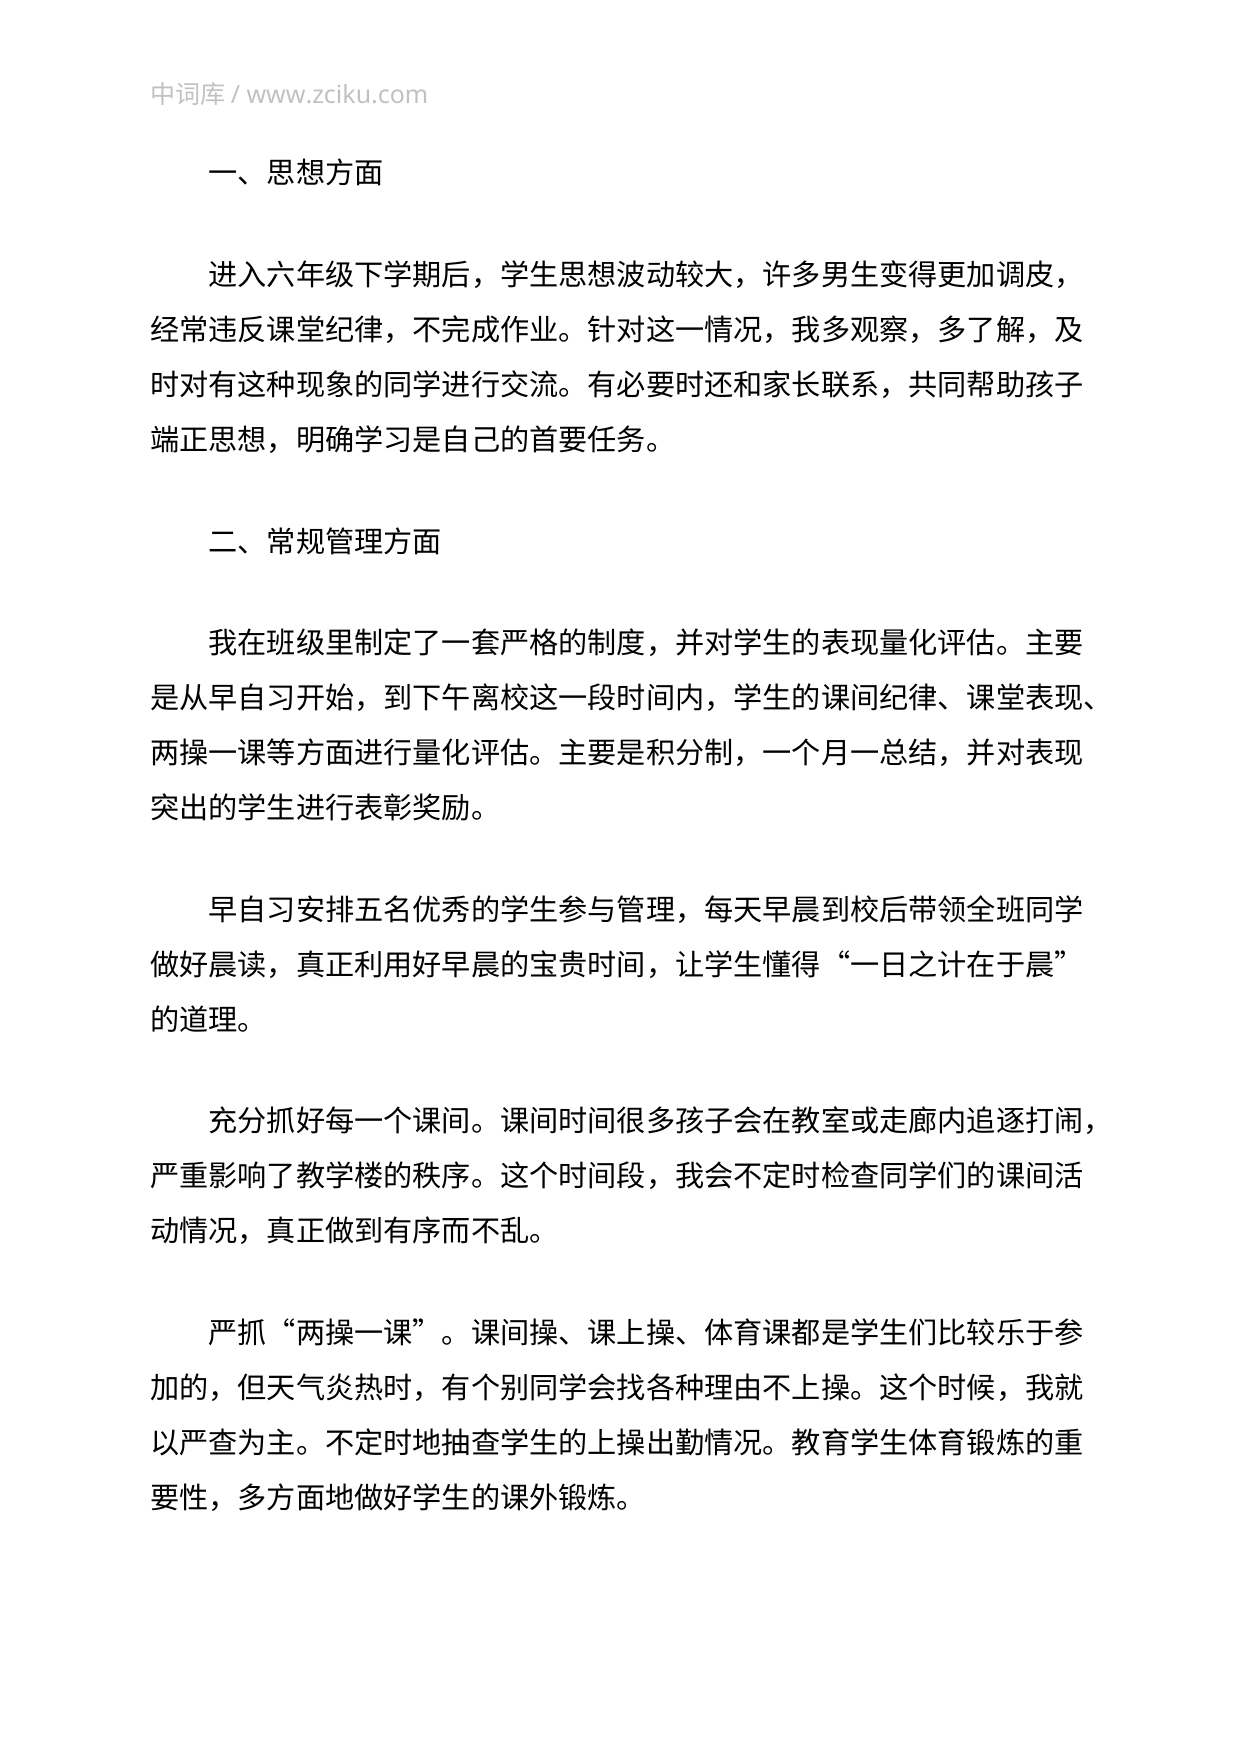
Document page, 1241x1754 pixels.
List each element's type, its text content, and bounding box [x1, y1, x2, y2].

text 我在班级里制定了一套严格的制度，并对学生的表现量化评估。主要是从早自习开始，到下午离校这一段时间内，学生的课间纪律、课堂表现、两操一课等方面进行量化评估。主要是积分制，一个月一总结，并对表现突出的学生进行表彰奖励。 [150, 620, 1090, 827]
text 一、思想方面 [150, 150, 1090, 192]
text 严抓“两操一课”。课间操、课上操、体育课都是学生们比较乐于参加的，但天气炎热时，有个别同学会找各种理由不上操。这个时候，我就以严查为主。不定时地抽查学生的上操出勤情况。教育学生体育锻炼的重要性，多方面地做好学生的课外锻炼。 [150, 1309, 1090, 1517]
text 早自习安排五名优秀的学生参与管理，每天早晨到校后带领全班同学做好晨读，真正利用好早晨的宝贵时间，让学生懂得“一日之计在于晨”的道理。 [150, 886, 1090, 1038]
text 二、常规管理方面 [150, 518, 1090, 561]
text 充分抓好每一个课间。课间时间很多孩子会在教室或走廊内追逐打闹，严重影响了教学楼的秩序。这个时间段，我会不定时检查同学们的课间活动情况，真正做到有序而不乱。 [150, 1098, 1090, 1250]
text 进入六年级下学期后，学生思想波动较大，许多男生变得更加调皮，经常违反课堂纪律，不完成作业。针对这一情况，我多观察，多了解，及时对有这种现象的同学进行交流。有必要时还和家长联系，共同帮助孩子端正思想，明确学习是自己的首要任务。 [150, 252, 1090, 459]
